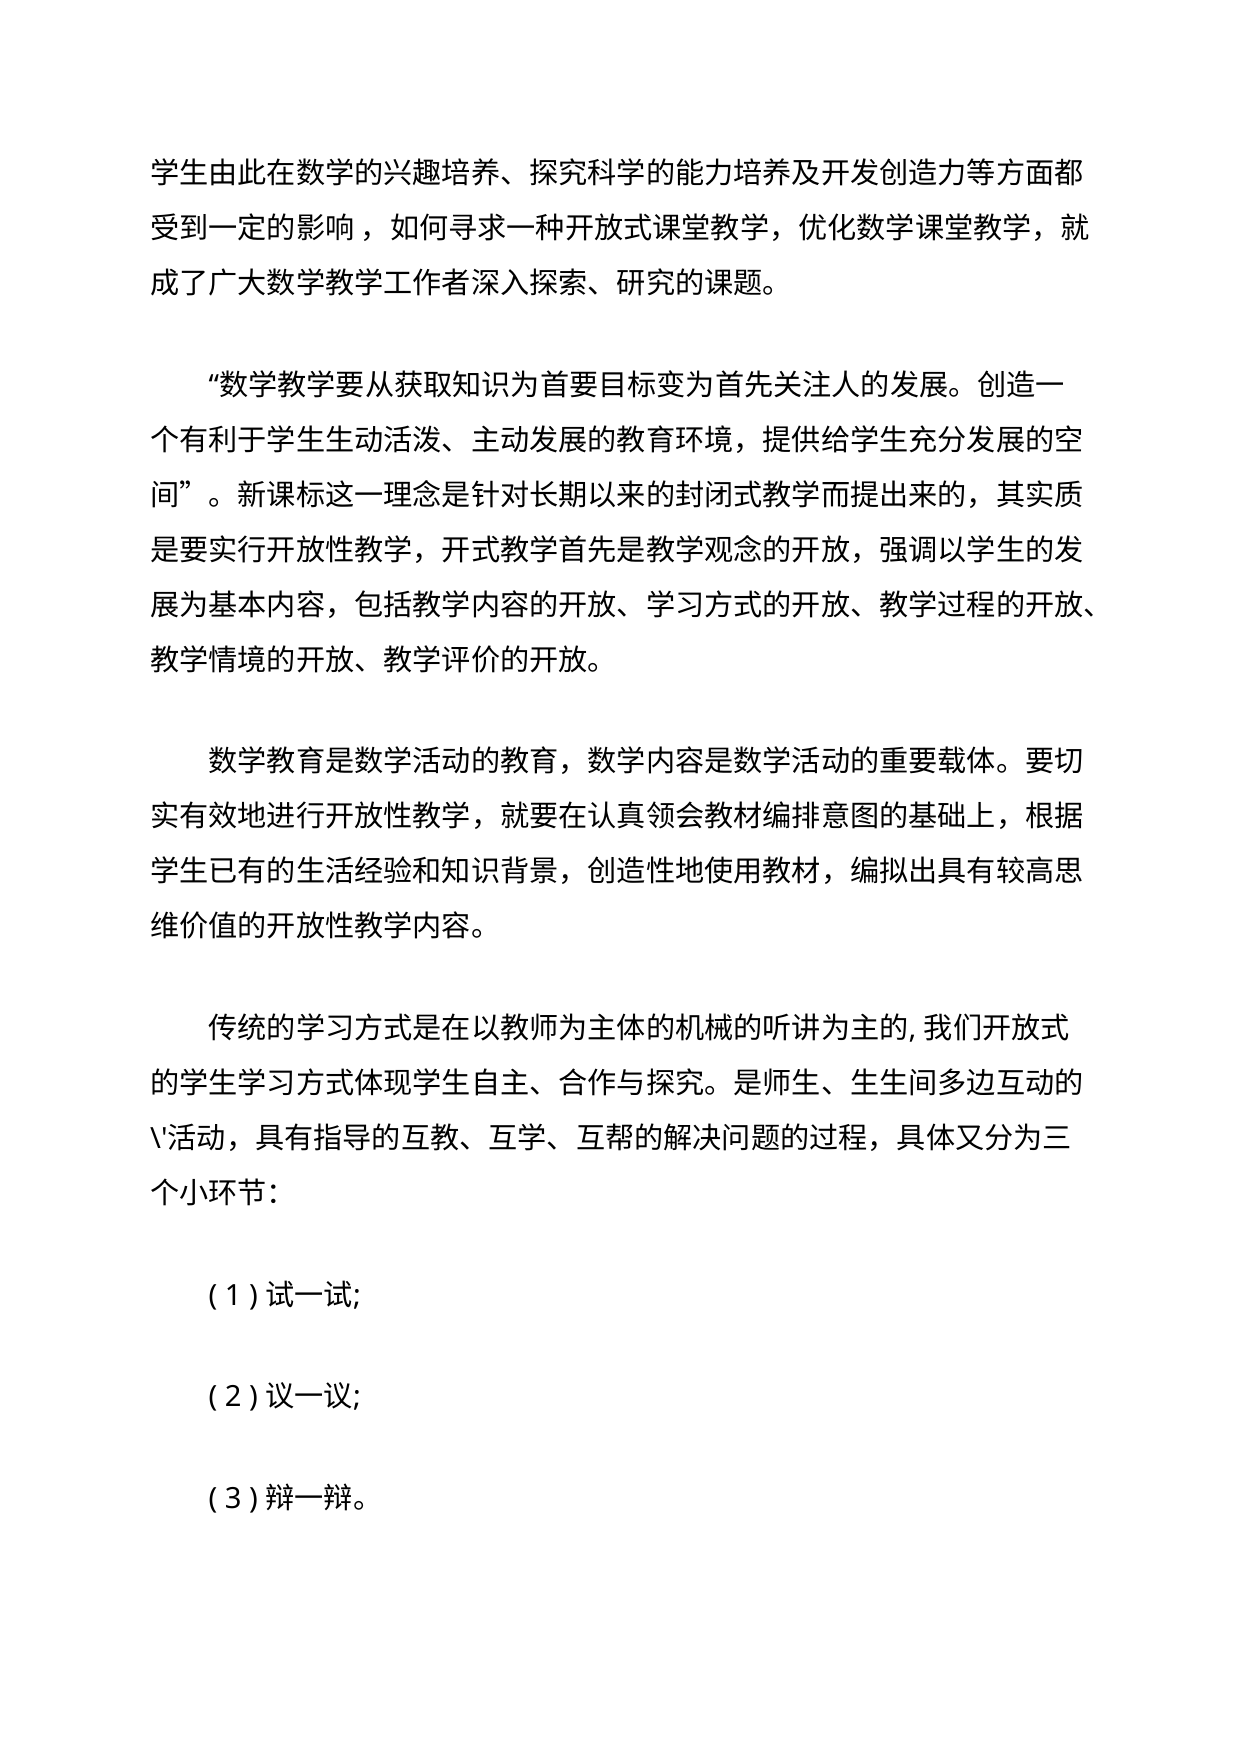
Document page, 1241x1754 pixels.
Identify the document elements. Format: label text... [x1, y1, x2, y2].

text ( 1 ) 试一试; [150, 1271, 1090, 1313]
text ( 3 ) 辩一辩。 [150, 1475, 1090, 1517]
text ( 2 ) 议一议; [150, 1373, 1090, 1415]
text “数学教学要从获取知识为首要目标变为首先关注人的发展。创造一个有利于学生生动活泼、主动发展的教育环境，提供给学生充分发展的空间”。新课标这一理念是针对长期以来的封闭式教学而提出来的，其实质是要实行开放性教学，开式教学首先是教学观念的开放，强调以学生的发展为基本内容，包括教学内容的开放、学习方式的开放、教学过程的开放、教学情境的开放、教学评价的开放。 [150, 362, 1090, 678]
text 传统的学习方式是在以教师为主体的机械的听讲为主的, 我们开放式的学生学习方式体现学生自主、合作与探究。是师生、生生间多边互动的\'活动，具有指导的互教、互学、互帮的解决问题的过程，具体又分为三个小环节： [150, 1004, 1090, 1212]
text 数学教育是数学活动的教育，数学内容是数学活动的重要载体。要切实有效地进行开放性教学，就要在认真领会教材编排意图的基础上，根据学生已有的生活经验和知识背景，创造性地使用教材，编拟出具有较高思维价值的开放性教学内容。 [150, 738, 1090, 945]
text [150, 150, 1090, 302]
